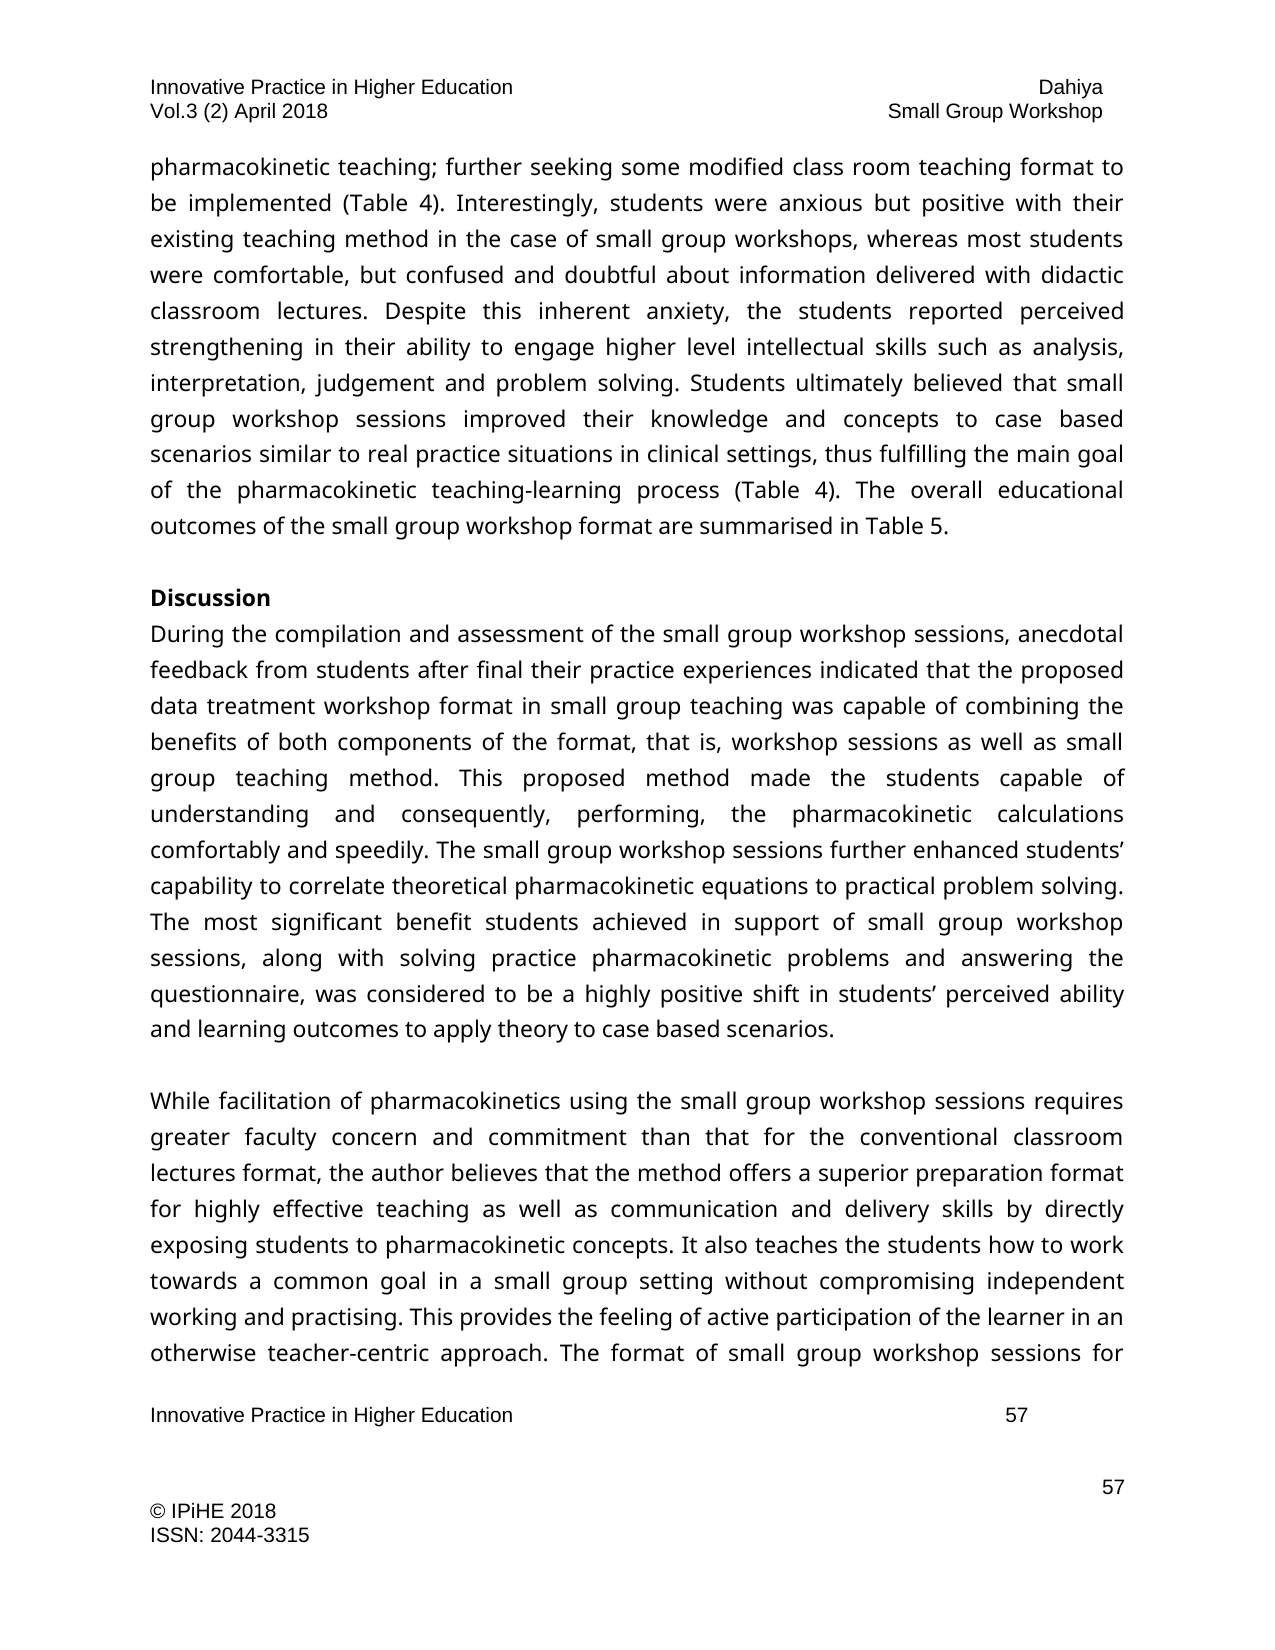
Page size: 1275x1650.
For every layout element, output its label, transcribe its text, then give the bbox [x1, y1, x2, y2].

text Discussion [150, 582, 1125, 613]
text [150, 151, 1125, 542]
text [150, 1085, 1125, 1368]
text During the compilation and assessment of the small group workshop sessions, anecdotal feedback from students after final their practice experiences indicated that the proposed data treatment workshop format in small group teaching was capable of combining the benefits of both components of the format, that is, workshop sessions as well as small group teaching method. This proposed method made the students capable of understanding and consequently, performing, the pharmacokinetic calculations comfortably and speedily. The small group workshop sessions further enhanced students’ capability to correlate theoretical pharmacokinetic equations to practical problem solving. The most significant benefit students achieved in support of small group workshop sessions, along with solving practice pharmacokinetic problems and answering the questionnaire, was considered to be a highly positive shift in students’ perceived ability and learning outcomes to apply theory to case based scenarios. [150, 618, 1125, 1045]
